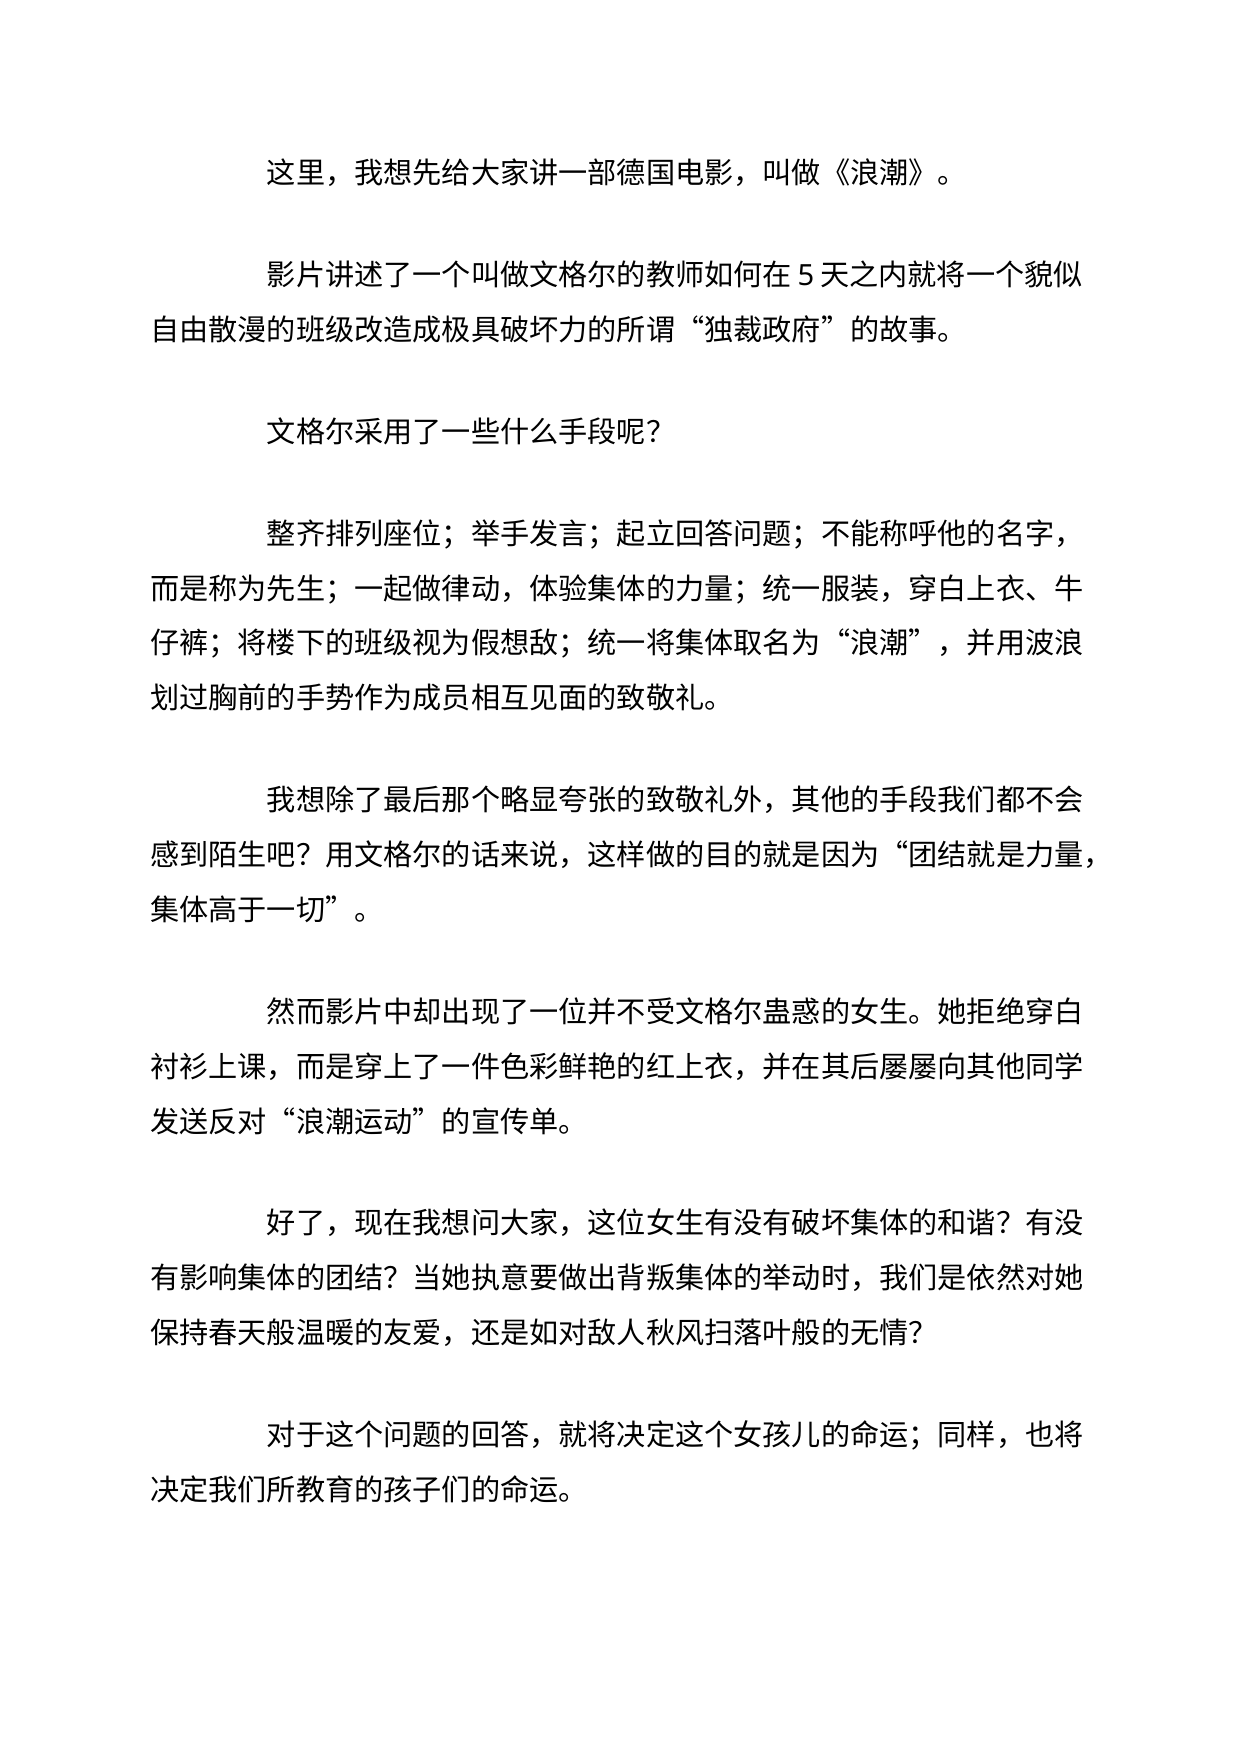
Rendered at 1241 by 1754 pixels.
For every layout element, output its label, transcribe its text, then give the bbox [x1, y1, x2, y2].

text 然而影片中却出现了一位并不受文格尔蛊惑的女生。她拒绝穿白衬衫上课，而是穿上了一件色彩鲜艳的红上衣，并在其后屡屡向其他同学发送反对“浪潮运动”的宣传单。 [150, 988, 1090, 1140]
text 这里，我想先给大家讲一部德国电影，叫做《浪潮》。 [150, 150, 1090, 192]
text 影片讲述了一个叫做文格尔的教师如何在5天之内就将一个貌似自由散漫的班级改造成极具破坏力的所谓“独裁政府”的故事。 [150, 252, 1090, 349]
text 我想除了最后那个略显夸张的致敬礼外，其他的手段我们都不会感到陌生吧？用文格尔的话来说，这样做的目的就是因为“团结就是力量，集体高于一切”。 [150, 777, 1090, 929]
text 文格尔采用了一些什么手段呢？ [150, 408, 1090, 451]
text 好了，现在我想问大家，这位女生有没有破坏集体的和谐？有没有影响集体的团结？当她执意要做出背叛集体的举动时，我们是依然对她保持春天般温暖的友爱，还是如对敌人秋风扫落叶般的无情？ [150, 1200, 1090, 1352]
text 整齐排列座位；举手发言；起立回答问题；不能称呼他的名字，而是称为先生；一起做律动，体验集体的力量；统一服装，穿白上衣、牛仔裤；将楼下的班级视为假想敌；统一将集体取名为“浪潮”，并用波浪划过胸前的手势作为成员相互见面的致敬礼。 [150, 510, 1090, 717]
text 对于这个问题的回答，就将决定这个女孩儿的命运；同样，也将决定我们所教育的孩子们的命运。 [150, 1411, 1090, 1509]
